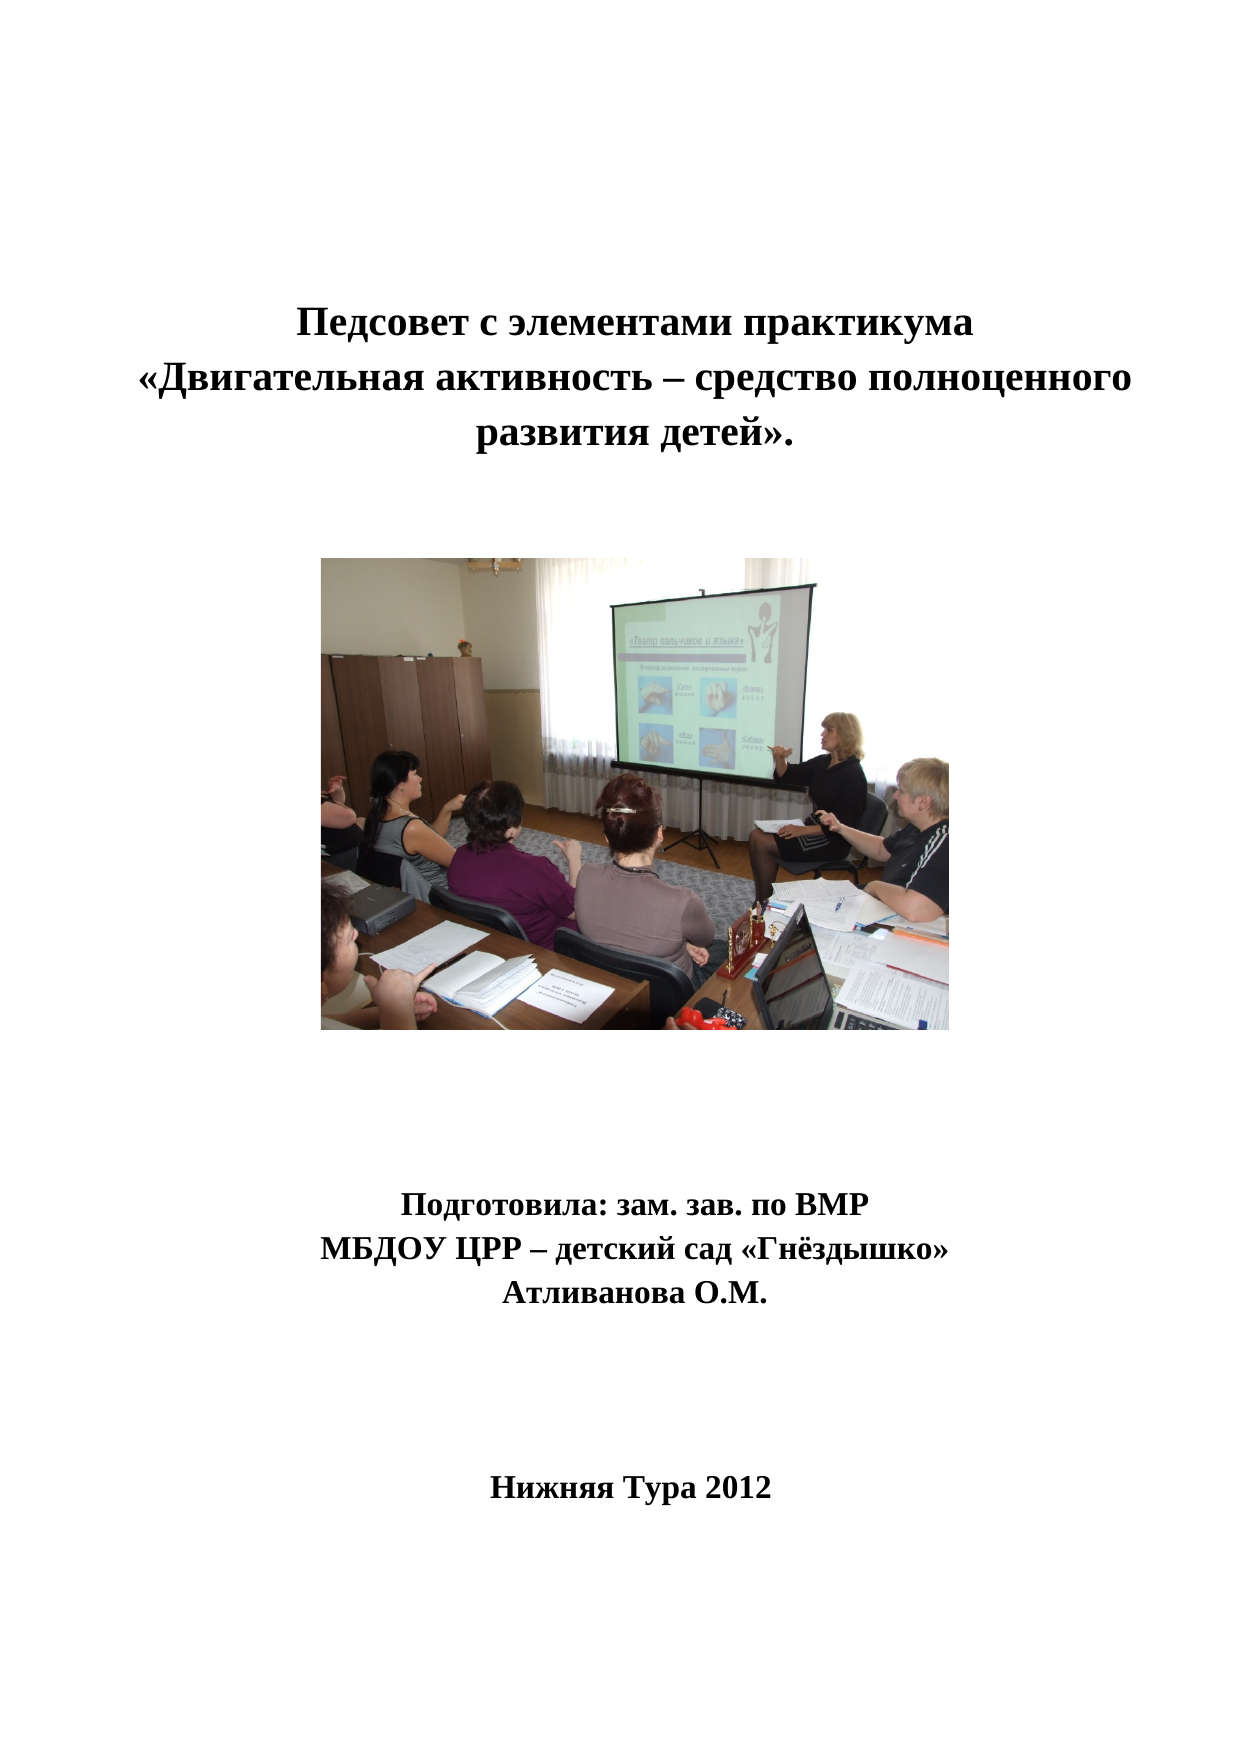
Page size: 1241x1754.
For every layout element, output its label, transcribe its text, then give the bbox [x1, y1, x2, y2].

text Нижняя Тура 2012 [118, 1467, 1152, 1538]
text Педсовет с элементами практикума «Двигательная активность – средство полноценного развития детей». [118, 296, 1152, 454]
text Подготовила: зам. зав. по ВМР МБДОУ ЦРР – детский сад «Гнёздышко» Атливанова О.М. [118, 1184, 1152, 1311]
picture [320, 558, 949, 1030]
